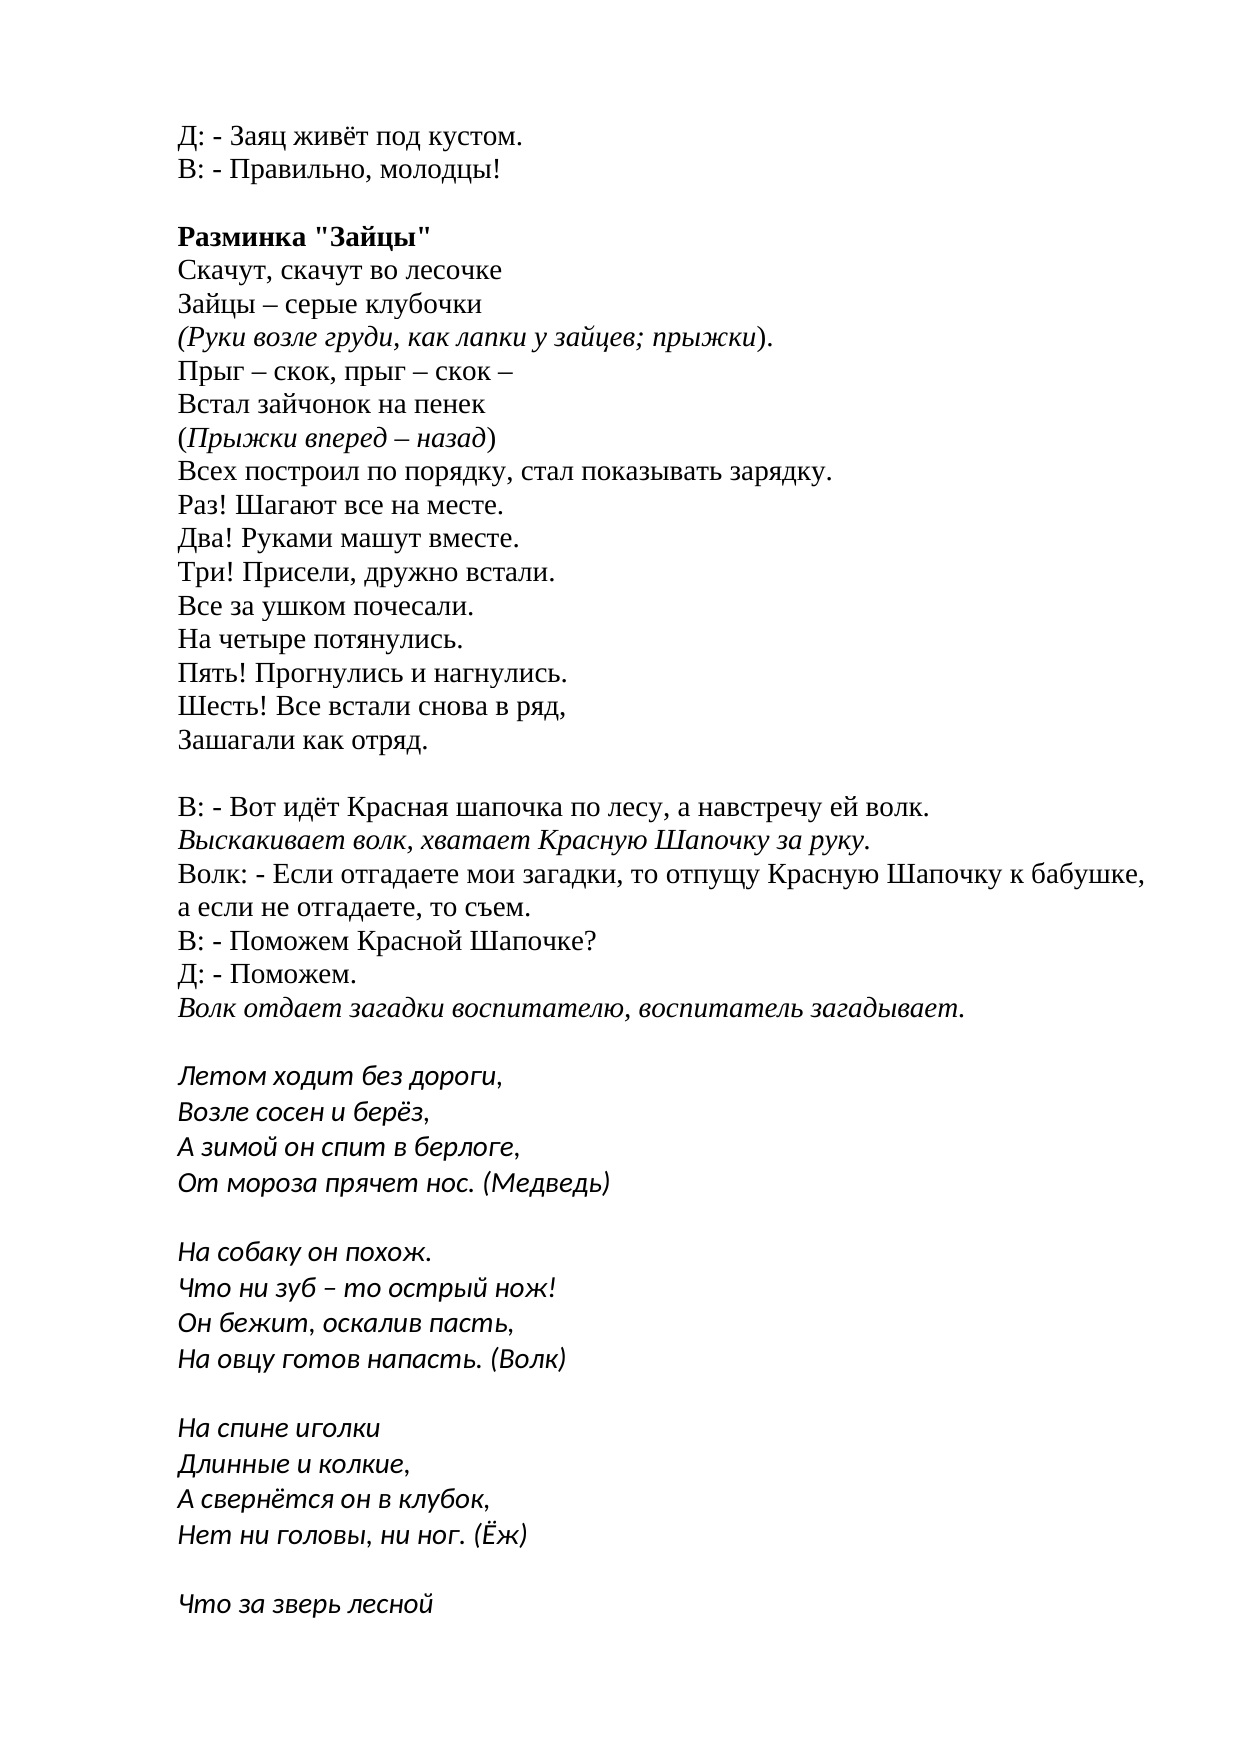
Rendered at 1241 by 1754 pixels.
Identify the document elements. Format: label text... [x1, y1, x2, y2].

text Разминка "Зайцы" [177, 219, 1152, 252]
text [177, 118, 1152, 185]
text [177, 755, 1152, 1621]
text Скачут, скачут во лесочке Зайцы – серые клубочки (Руки возле груди, как лапки у зайцев; прыжки). Прыг – скок, прыг – скок – Встал зайчонок на пенек (Прыжки вперед – назад) Всех построил по порядку, стал показывать зарядку. Раз! Шагают все на месте. Два! Руками машут вместе. Три! Присели, дружно встали. Все за ушком почесали. На четыре потянулись. Пять! Прогнулись и нагнулись. Шесть! Все встали снова в ряд, Зашагали как отряд. [177, 252, 1152, 755]
